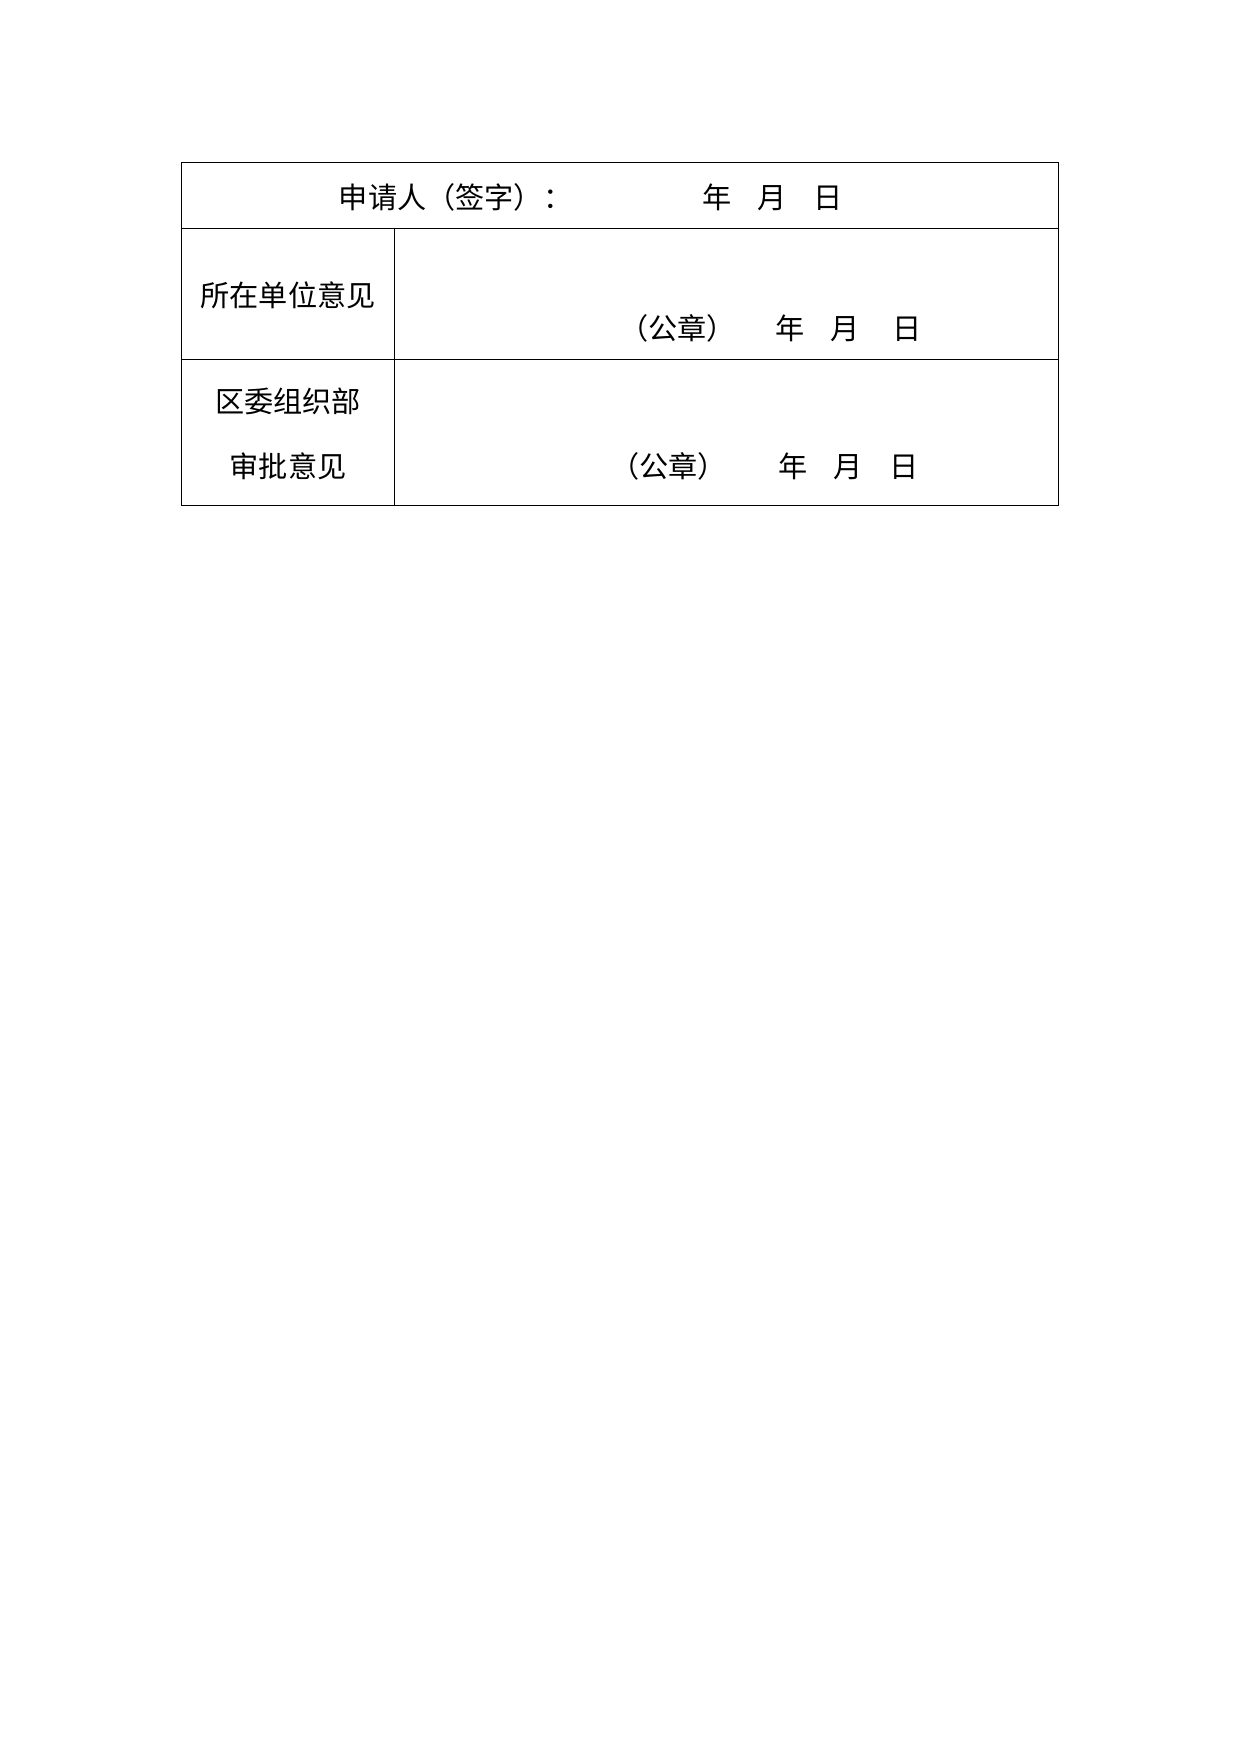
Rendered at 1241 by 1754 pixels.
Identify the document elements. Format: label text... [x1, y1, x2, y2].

table_cell 区委组织部 审批意见 [182, 360, 394, 505]
table_cell （公章） 年 月 日 [395, 360, 1058, 505]
table_cell （公章） 年 月 日 [395, 229, 1058, 359]
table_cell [182, 163, 1058, 228]
table_cell 所在单位意见 [182, 229, 394, 359]
